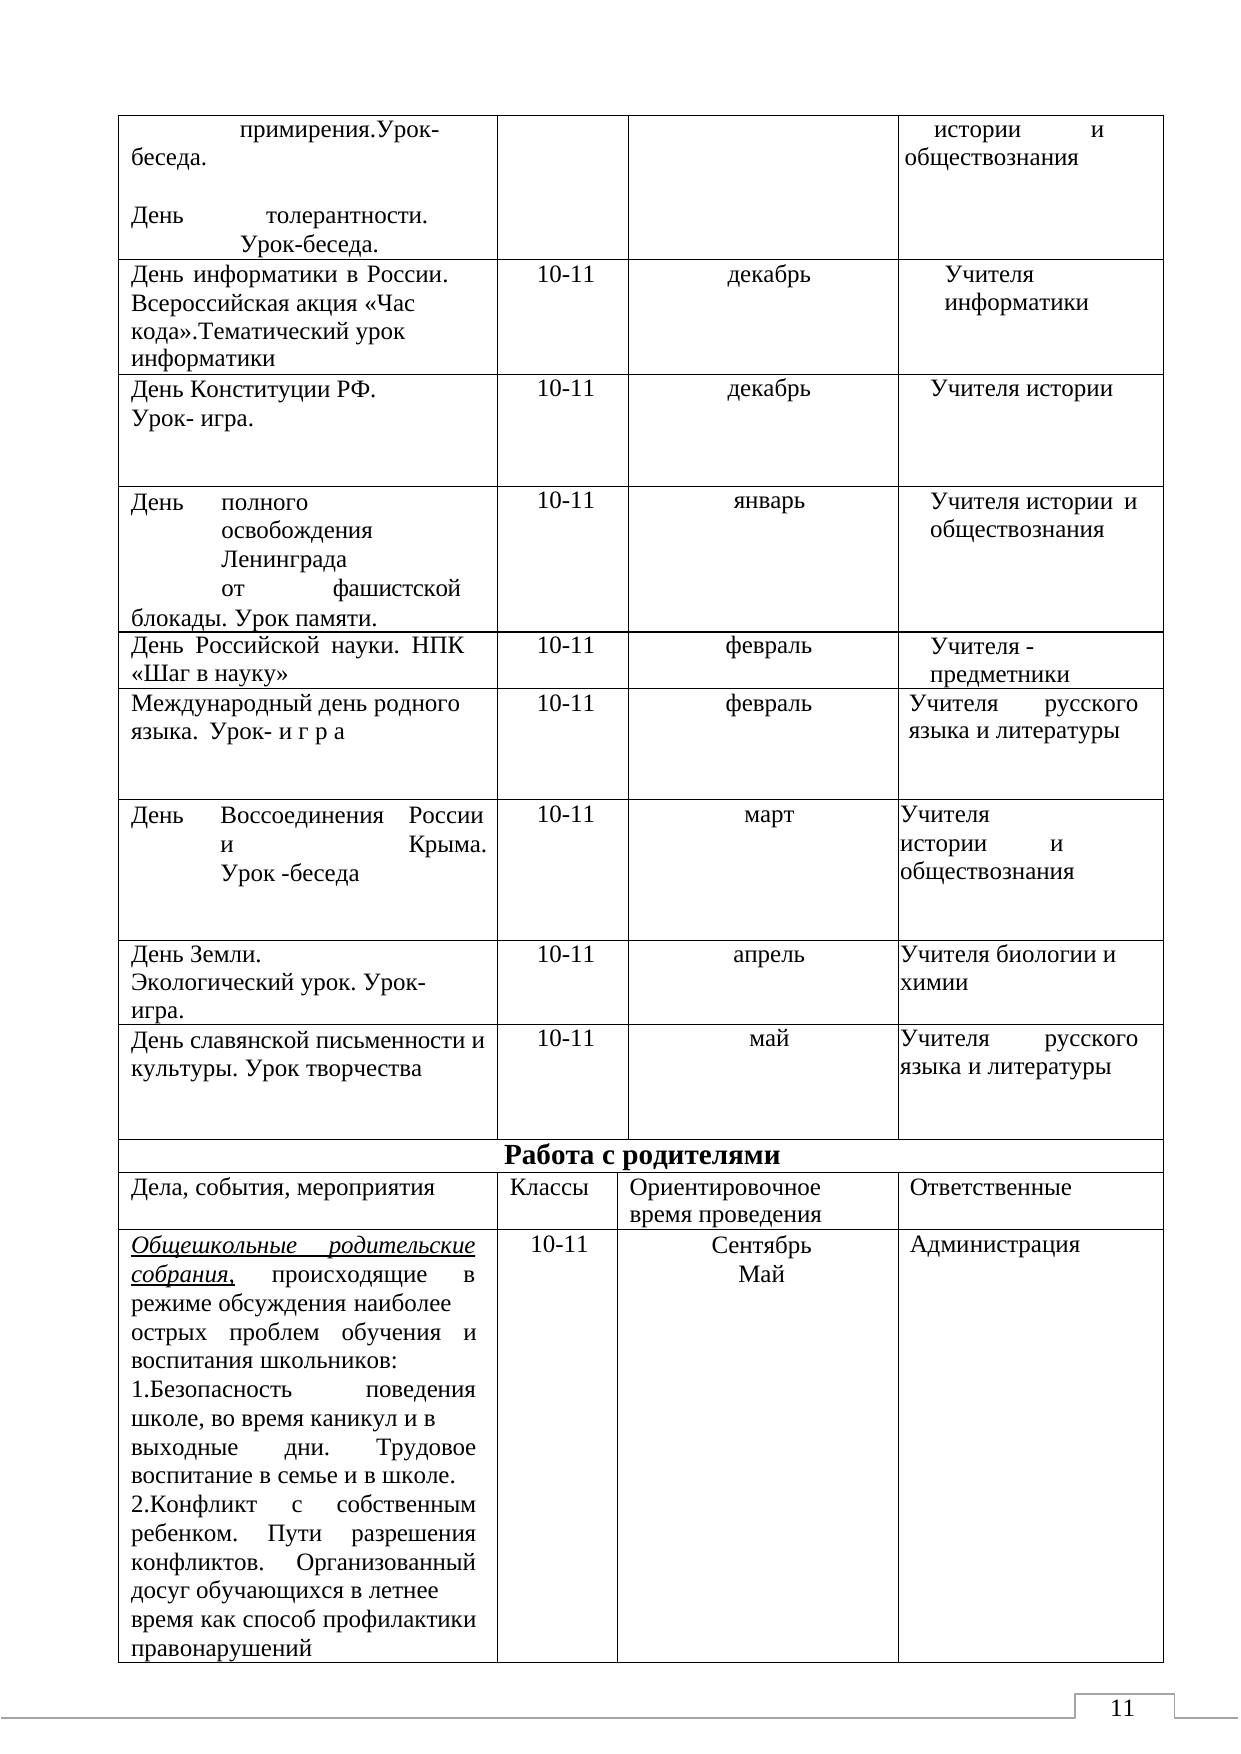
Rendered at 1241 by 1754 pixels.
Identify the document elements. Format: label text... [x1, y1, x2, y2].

table_cell Учителя биологии и химии [899, 941, 1163, 1024]
table_cell 10-11 [498, 487, 628, 631]
table_cell Работа с родителями [119, 1140, 1163, 1172]
table_cell Общешкольные родительские собрания, происходящие в режиме обсуждения наиболее острых проблем обучения и воспитания школьников: 1.Безопасность поведения школе, во время каникул и в выходные дни. Трудовое воспитание в семье и в школе. 2.Конфликт с собственным ребенком. Пути разрешения конфликтов. Организованный досуг обучающихся в летнее время как способ профилактики правонарушений [119, 1230, 497, 1662]
table_cell 10-11 [498, 941, 628, 1024]
table_cell День полного освобождения Ленинграда от фашистской блокады. Урок памяти. [119, 487, 497, 631]
table_cell апрель [629, 941, 898, 1024]
table_cell 10-11 [498, 1230, 617, 1662]
table_cell 10-11 [498, 375, 628, 486]
table_cell Классы [498, 1173, 617, 1229]
table_cell Учителя истории [899, 375, 1163, 486]
table_cell Администрация [899, 1230, 1163, 1662]
table_header истории и обществознания [899, 116, 1163, 259]
table_cell Учителя истории и обществознания [899, 487, 1163, 631]
table_header примирения.Урок- беседа. День толерантности. Урок-беседа. [119, 116, 497, 259]
table_cell Учителя истории и обществознания [899, 800, 1163, 940]
table_cell декабрь [629, 375, 898, 486]
table_cell февраль [629, 689, 898, 799]
table_cell май [629, 1025, 898, 1138]
table_cell 10-11 [498, 689, 628, 799]
table_cell январь [629, 487, 898, 631]
table_cell День Конституции РФ. Урок- игра. [119, 375, 497, 486]
table_cell День Земли. Экологический урок. Урок-игра. [119, 941, 497, 1024]
table_cell День информатики в России. Всероссийская акция «Час кода».Тематический урок информатики [119, 260, 497, 373]
table_cell 10-11 [498, 1025, 628, 1138]
table_cell День Российской науки. НПК «Шаг в науку» [119, 633, 497, 688]
table_cell Ответственные [899, 1173, 1163, 1229]
table_cell Ориентировочное время проведения [618, 1173, 898, 1229]
table_cell декабрь [629, 260, 898, 373]
table_cell День славянской письменности и культуры. Урок творчества [119, 1025, 497, 1138]
table_cell 10-11 [498, 800, 628, 940]
table_cell Учителя информатики [899, 260, 1163, 373]
table_cell Международный день родного языка. Урок- и г р а [119, 689, 497, 799]
table_header [629, 116, 898, 259]
table_cell Учителя русского языка и литературы [899, 689, 1163, 799]
table_cell Учителя - предметники [899, 633, 1163, 688]
table_cell Учителя русского языка и литературы [899, 1025, 1163, 1138]
table_cell 10-11 [498, 260, 628, 373]
table_cell День Воссоединения России и Крыма. Урок -беседа [119, 800, 497, 940]
table_cell Дела, события, мероприятия [119, 1173, 497, 1229]
table_header [498, 116, 628, 259]
table_cell Сентябрь Май [618, 1230, 898, 1662]
table_cell 10-11 [498, 633, 628, 688]
table_cell февраль [629, 633, 898, 688]
table_cell март [629, 800, 898, 940]
